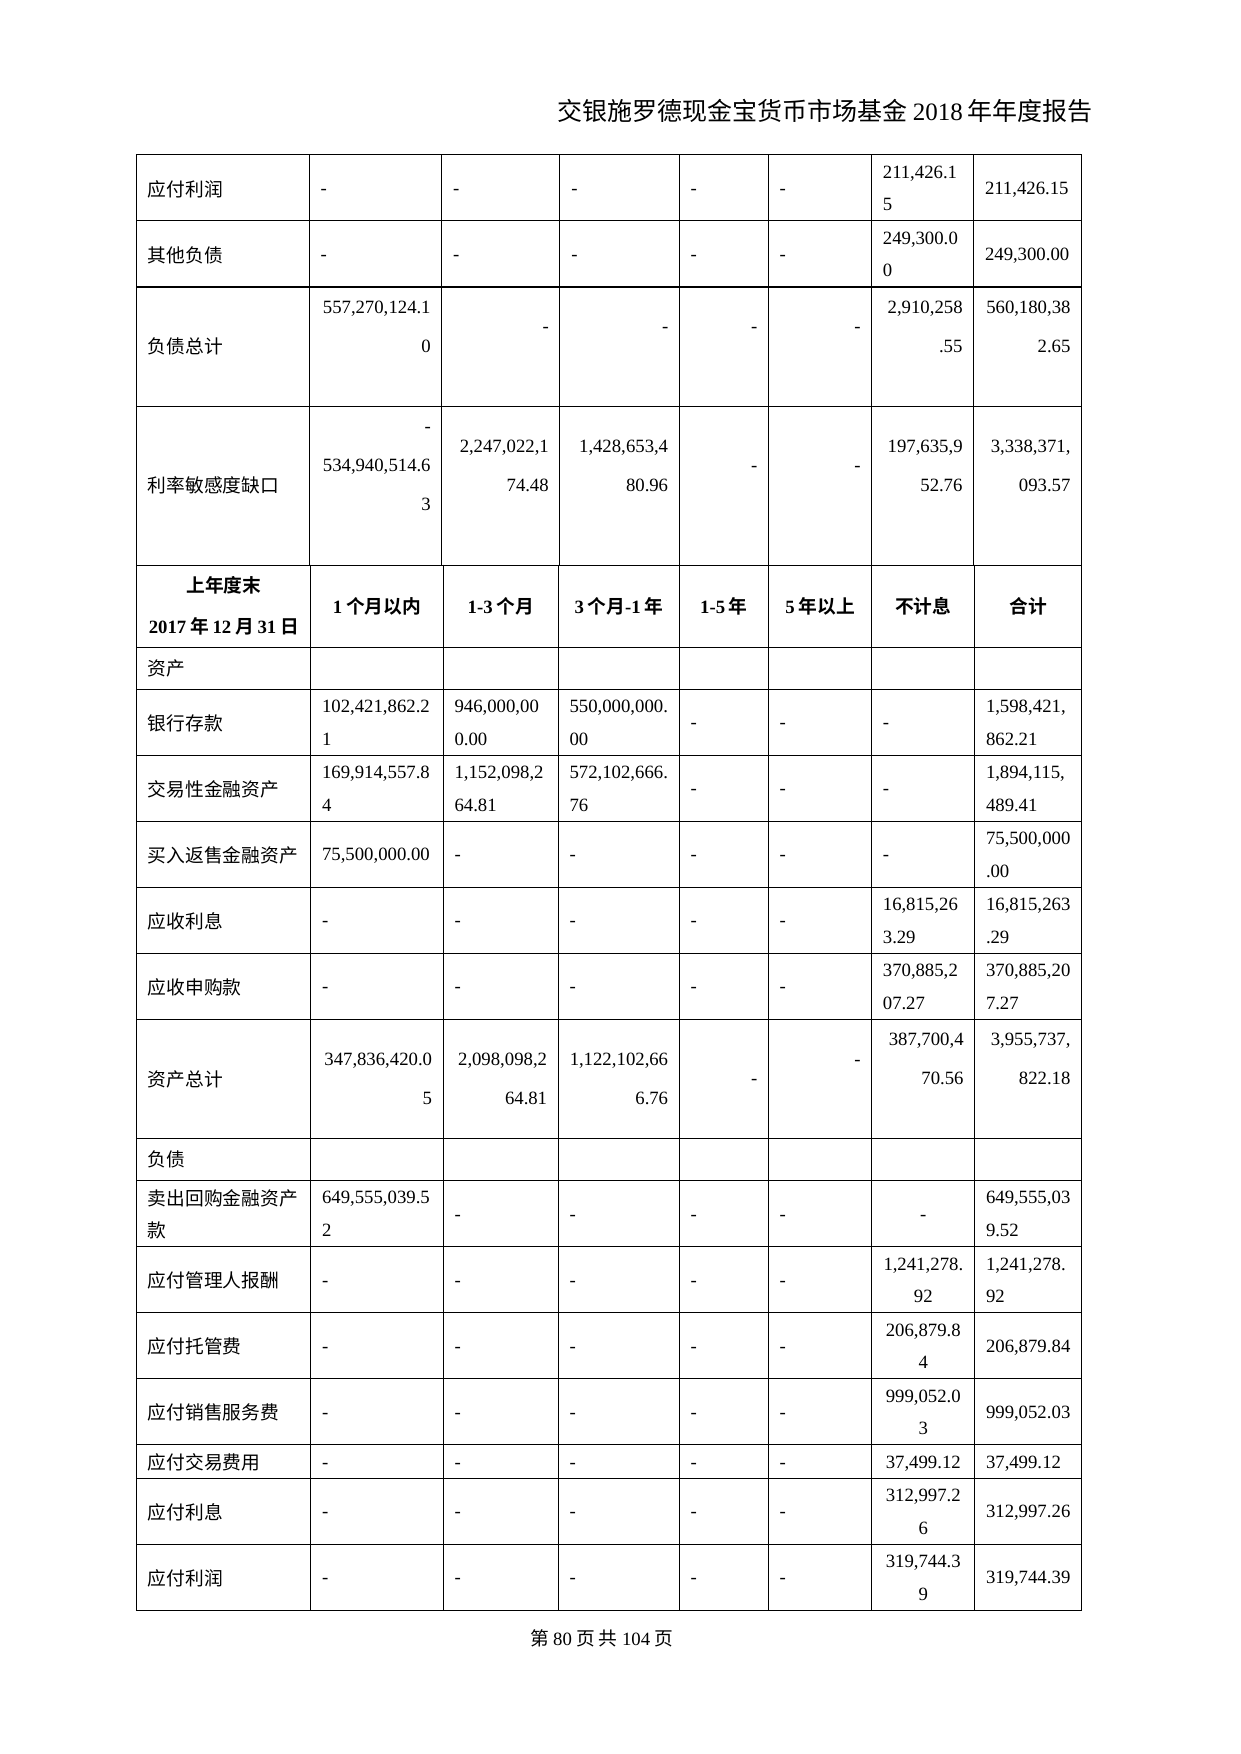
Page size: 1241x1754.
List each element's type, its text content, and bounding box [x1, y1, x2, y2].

table_cell [680, 648, 768, 688]
table_cell 应付销售服务费 [137, 1379, 310, 1444]
table_cell 206,879.84 [872, 1313, 974, 1378]
table_cell - [560, 155, 679, 220]
table_cell - [444, 954, 558, 1019]
table_cell - [444, 1313, 558, 1378]
table_cell - [680, 1247, 768, 1312]
table_cell 312,997.26 [975, 1479, 1081, 1544]
table_cell - [444, 1379, 558, 1444]
table_cell 1,122,102,666.76 [559, 1020, 679, 1138]
table_cell - [680, 1479, 768, 1544]
table_cell 649,555,039.52 [975, 1181, 1081, 1246]
table_cell - [769, 1313, 871, 1378]
table_cell - [444, 822, 558, 887]
table_cell [872, 1139, 974, 1180]
table_cell - [872, 756, 974, 821]
table_cell - [560, 221, 679, 286]
table_cell 169,914,557.84 [311, 756, 443, 821]
table_cell [769, 648, 871, 688]
table_cell - [444, 1247, 558, 1312]
table_cell - [559, 1545, 679, 1610]
table_cell 1,428,653,480.96 [560, 407, 679, 564]
table_cell 387,700,470.56 [872, 1020, 974, 1138]
table_cell 上年度末 2017年12月31日 [137, 566, 310, 647]
table_cell - [311, 888, 443, 953]
table_cell 2,098,098,264.81 [444, 1020, 558, 1138]
table_cell [311, 648, 443, 688]
table_cell 249,300.00 [872, 221, 973, 286]
table_cell - [769, 1247, 871, 1312]
table_cell 37,499.12 [872, 1445, 974, 1478]
table_cell - [872, 690, 974, 754]
table_cell - [769, 822, 871, 887]
table_cell [559, 1139, 679, 1180]
table_cell 999,052.03 [975, 1379, 1081, 1444]
table_cell - [310, 221, 441, 286]
table_cell - [680, 954, 768, 1019]
table_cell 206,879.84 [975, 1313, 1081, 1378]
table_cell 572,102,666.76 [559, 756, 679, 821]
table_cell 负债 [137, 1139, 310, 1180]
table_cell - [769, 288, 871, 406]
table_cell [975, 648, 1081, 688]
table_cell 合计 [975, 566, 1081, 647]
table_cell - [311, 1445, 443, 1478]
table_cell - [769, 155, 871, 220]
table_cell 1,598,421,862.21 [975, 690, 1081, 754]
table_cell 197,635,952.76 [872, 407, 973, 564]
table_cell 买入返售金融资产 [137, 822, 310, 887]
table_cell 1,152,098,264.81 [444, 756, 558, 821]
table_cell - [769, 756, 871, 821]
table_cell [975, 1139, 1081, 1180]
table_cell 550,000,000.00 [559, 690, 679, 754]
table_cell - [680, 822, 768, 887]
table_cell - [769, 221, 871, 286]
table_cell [680, 1139, 768, 1180]
table_cell - [559, 1379, 679, 1444]
table_cell [559, 648, 679, 688]
table_cell - [769, 1379, 871, 1444]
table_cell - [769, 888, 871, 953]
table_cell - [310, 155, 441, 220]
table_cell 应收申购款 [137, 954, 310, 1019]
table_cell - [680, 1445, 768, 1478]
table_cell [444, 1139, 558, 1180]
table_cell - [680, 756, 768, 821]
table_cell 249,300.00 [974, 221, 1081, 286]
table_cell [311, 1139, 443, 1180]
table_cell - [444, 1545, 558, 1610]
table_cell [444, 648, 558, 688]
table_cell - [769, 954, 871, 1019]
table_cell - [311, 954, 443, 1019]
table_cell 649,555,039.52 [311, 1181, 443, 1246]
table_cell - [559, 954, 679, 1019]
table_cell - [444, 888, 558, 953]
table_cell - [311, 1247, 443, 1312]
table_cell - [769, 1181, 871, 1246]
table_cell - [311, 1379, 443, 1444]
table_cell 2,910,258.55 [872, 288, 973, 406]
table_cell 1,241,278.92 [975, 1247, 1081, 1312]
table_cell 16,815,263.29 [872, 888, 974, 953]
table_cell 75,500,000.00 [975, 822, 1081, 887]
table_cell 资产总计 [137, 1020, 310, 1138]
table_cell 347,836,420.05 [311, 1020, 443, 1138]
table_cell - [311, 1545, 443, 1610]
table_cell 560,180,382.65 [974, 288, 1081, 406]
table_cell 负债总计 [137, 288, 309, 406]
table_cell 1,894,115,489.41 [975, 756, 1081, 821]
table_cell 319,744.39 [975, 1545, 1081, 1610]
table_cell 其他负债 [137, 221, 309, 286]
table_cell 不计息 [872, 566, 974, 647]
table_cell -534,940,514.63 [310, 407, 441, 564]
table_cell [769, 1139, 871, 1180]
table_cell - [769, 690, 871, 754]
table_cell - [680, 221, 768, 286]
table_cell 应付利润 [137, 155, 309, 220]
table_cell 应付托管费 [137, 1313, 310, 1378]
table_cell 应付交易费用 [137, 1445, 310, 1478]
table_cell 应付利息 [137, 1479, 310, 1544]
table_cell - [311, 1479, 443, 1544]
table_cell 5年以上 [769, 566, 871, 647]
table_cell - [442, 288, 559, 406]
table_cell 应付利润 [137, 1545, 310, 1610]
table_cell 2,247,022,174.48 [442, 407, 559, 564]
table_cell 资产 [137, 648, 310, 688]
table_cell 75,500,000.00 [311, 822, 443, 887]
table_cell - [680, 288, 768, 406]
table_cell 211,426.15 [872, 155, 973, 220]
table_cell 999,052.03 [872, 1379, 974, 1444]
table_cell - [680, 888, 768, 953]
table_cell 应付管理人报酬 [137, 1247, 310, 1312]
table_cell 16,815,263.29 [975, 888, 1081, 953]
table_cell 312,997.26 [872, 1479, 974, 1544]
table_cell 3,338,371,093.57 [974, 407, 1081, 564]
table_cell - [680, 1313, 768, 1378]
table_cell 370,885,207.27 [872, 954, 974, 1019]
table_cell - [559, 1479, 679, 1544]
table_cell - [311, 1313, 443, 1378]
table_cell 319,744.39 [872, 1545, 974, 1610]
table_cell 交易性金融资产 [137, 756, 310, 821]
table_cell 370,885,207.27 [975, 954, 1081, 1019]
table_cell 102,421,862.21 [311, 690, 443, 754]
table_cell - [680, 1020, 768, 1138]
table_cell - [680, 1545, 768, 1610]
table_cell - [680, 407, 768, 564]
table_cell 利率敏感度缺口 [137, 407, 309, 564]
table_cell - [769, 1479, 871, 1544]
table_cell - [444, 1479, 558, 1544]
table_cell - [872, 1181, 974, 1246]
table_cell - [559, 1181, 679, 1246]
table_cell - [559, 888, 679, 953]
table_cell 1-3个月 [444, 566, 558, 647]
table_cell - [559, 822, 679, 887]
table_cell - [872, 822, 974, 887]
table_cell 3个月-1年 [559, 566, 679, 647]
table_cell - [769, 1445, 871, 1478]
table_cell 37,499.12 [975, 1445, 1081, 1478]
table_cell 3,955,737,822.18 [975, 1020, 1081, 1138]
table_cell - [559, 1313, 679, 1378]
table_cell - [444, 1181, 558, 1246]
table_cell 946,000,000.00 [444, 690, 558, 754]
table_cell 557,270,124.10 [310, 288, 441, 406]
table_cell - [769, 407, 871, 564]
table_cell - [560, 288, 679, 406]
table_cell - [442, 155, 559, 220]
table_cell - [559, 1247, 679, 1312]
table_cell - [444, 1445, 558, 1478]
table_cell - [680, 690, 768, 754]
table_cell - [769, 1545, 871, 1610]
table_cell - [442, 221, 559, 286]
table_cell 应收利息 [137, 888, 310, 953]
table_cell 银行存款 [137, 690, 310, 754]
table_cell [872, 648, 974, 688]
table_cell - [769, 1020, 871, 1138]
table_cell - [680, 1181, 768, 1246]
table_cell - [559, 1445, 679, 1478]
table_cell 卖出回购金融资产款 [137, 1181, 310, 1246]
table_cell 211,426.15 [974, 155, 1081, 220]
table_cell 1,241,278.92 [872, 1247, 974, 1312]
table_cell 1-5年 [680, 566, 768, 647]
table_cell - [680, 1379, 768, 1444]
table_cell - [680, 155, 768, 220]
table_cell 1个月以内 [311, 566, 443, 647]
